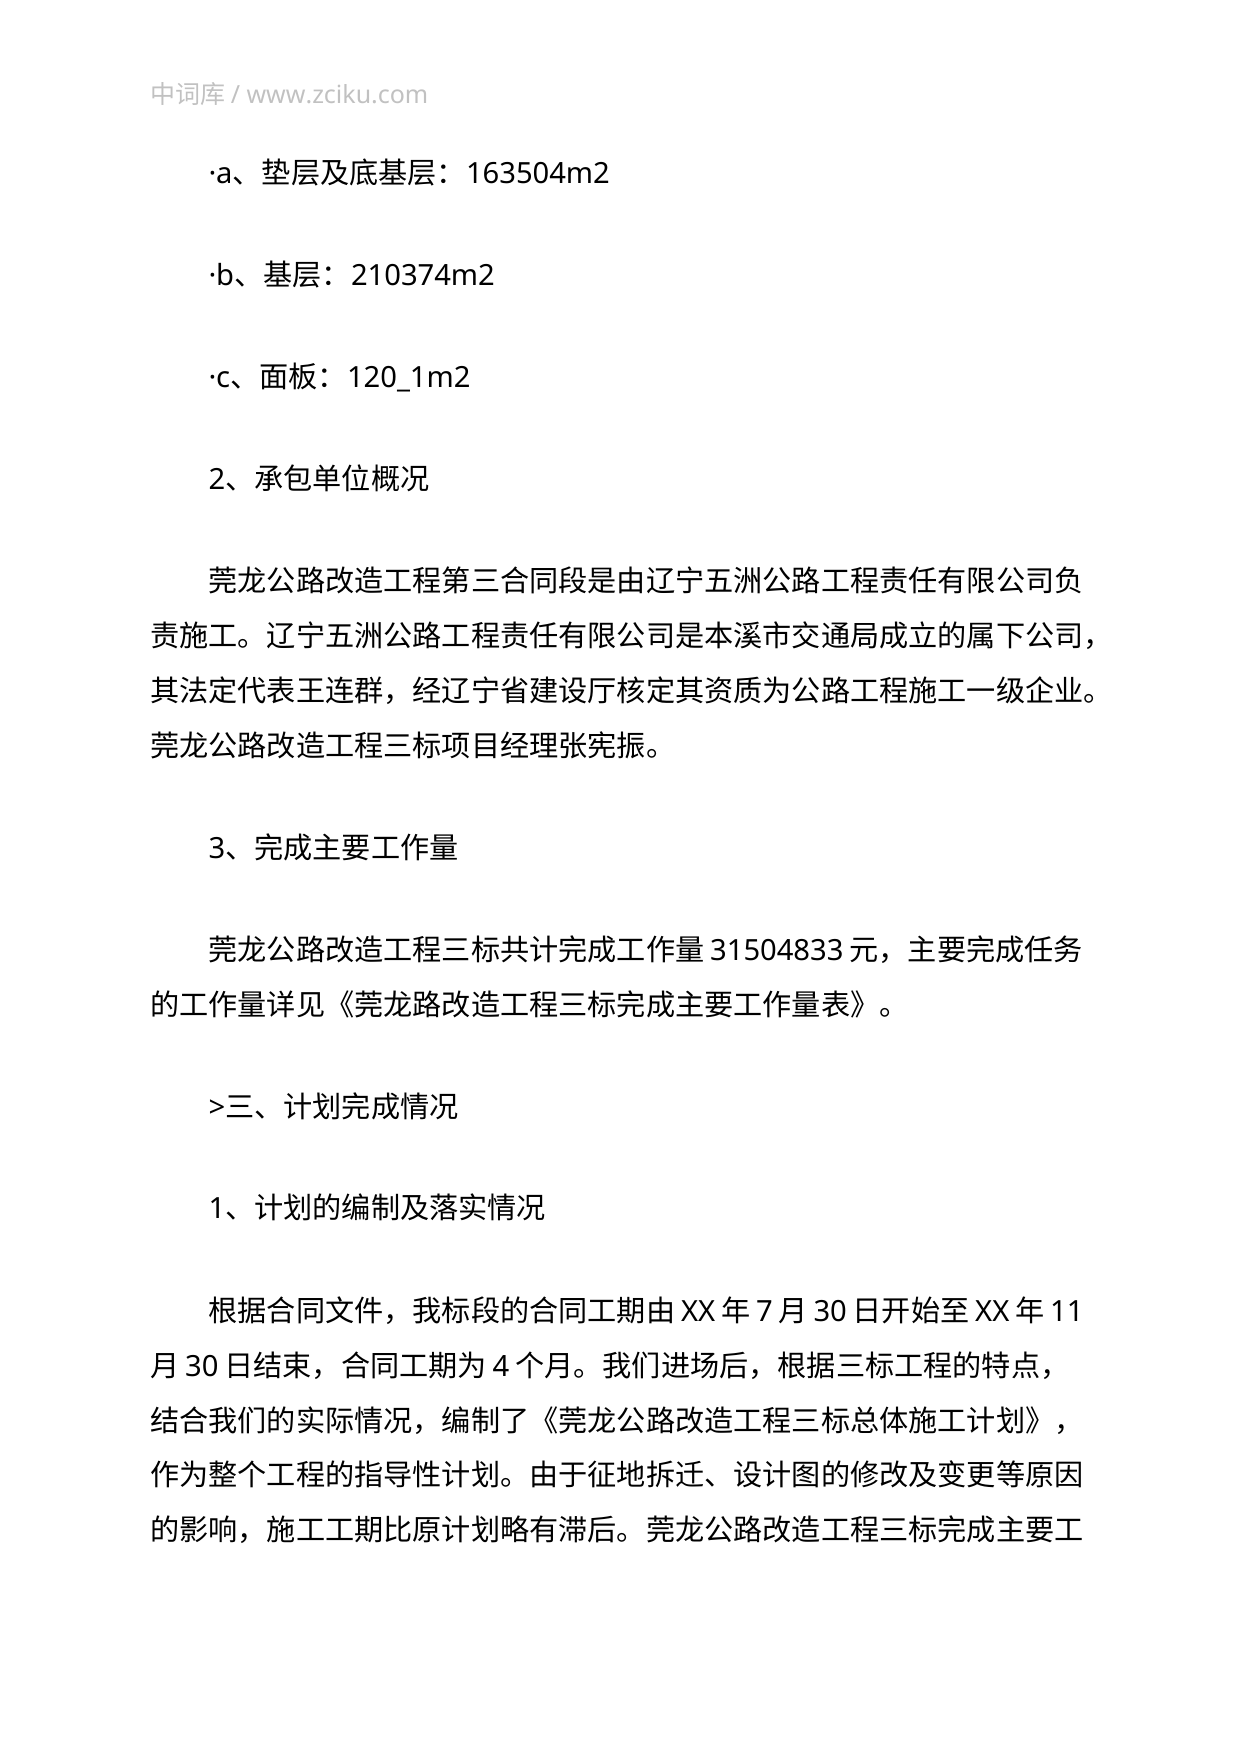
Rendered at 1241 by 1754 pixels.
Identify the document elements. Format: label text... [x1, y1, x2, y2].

text 莞龙公路改造工程三标共计完成工作量31504833元，主要完成任务的工作量详见《莞龙路改造工程三标完成主要工作量表》。 [150, 926, 1090, 1024]
text >三、计划完成情况 [150, 1083, 1090, 1126]
text ·c、面板：120_1m2 [150, 354, 1090, 396]
text ·a、垫层及底基层：163504m2 [150, 150, 1090, 192]
text 1、计划的编制及落实情况 [150, 1185, 1090, 1227]
text ·b、基层：210374m2 [150, 252, 1090, 294]
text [150, 1287, 1090, 1549]
text 莞龙公路改造工程第三合同段是由辽宁五洲公路工程责任有限公司负责施工。辽宁五洲公路工程责任有限公司是本溪市交通局成立的属下公司，其法定代表王连群，经辽宁省建设厅核定其资质为公路工程施工一级企业。莞龙公路改造工程三标项目经理张宪振。 [150, 558, 1090, 765]
text 2、承包单位概况 [150, 456, 1090, 498]
text 3、完成主要工作量 [150, 824, 1090, 867]
